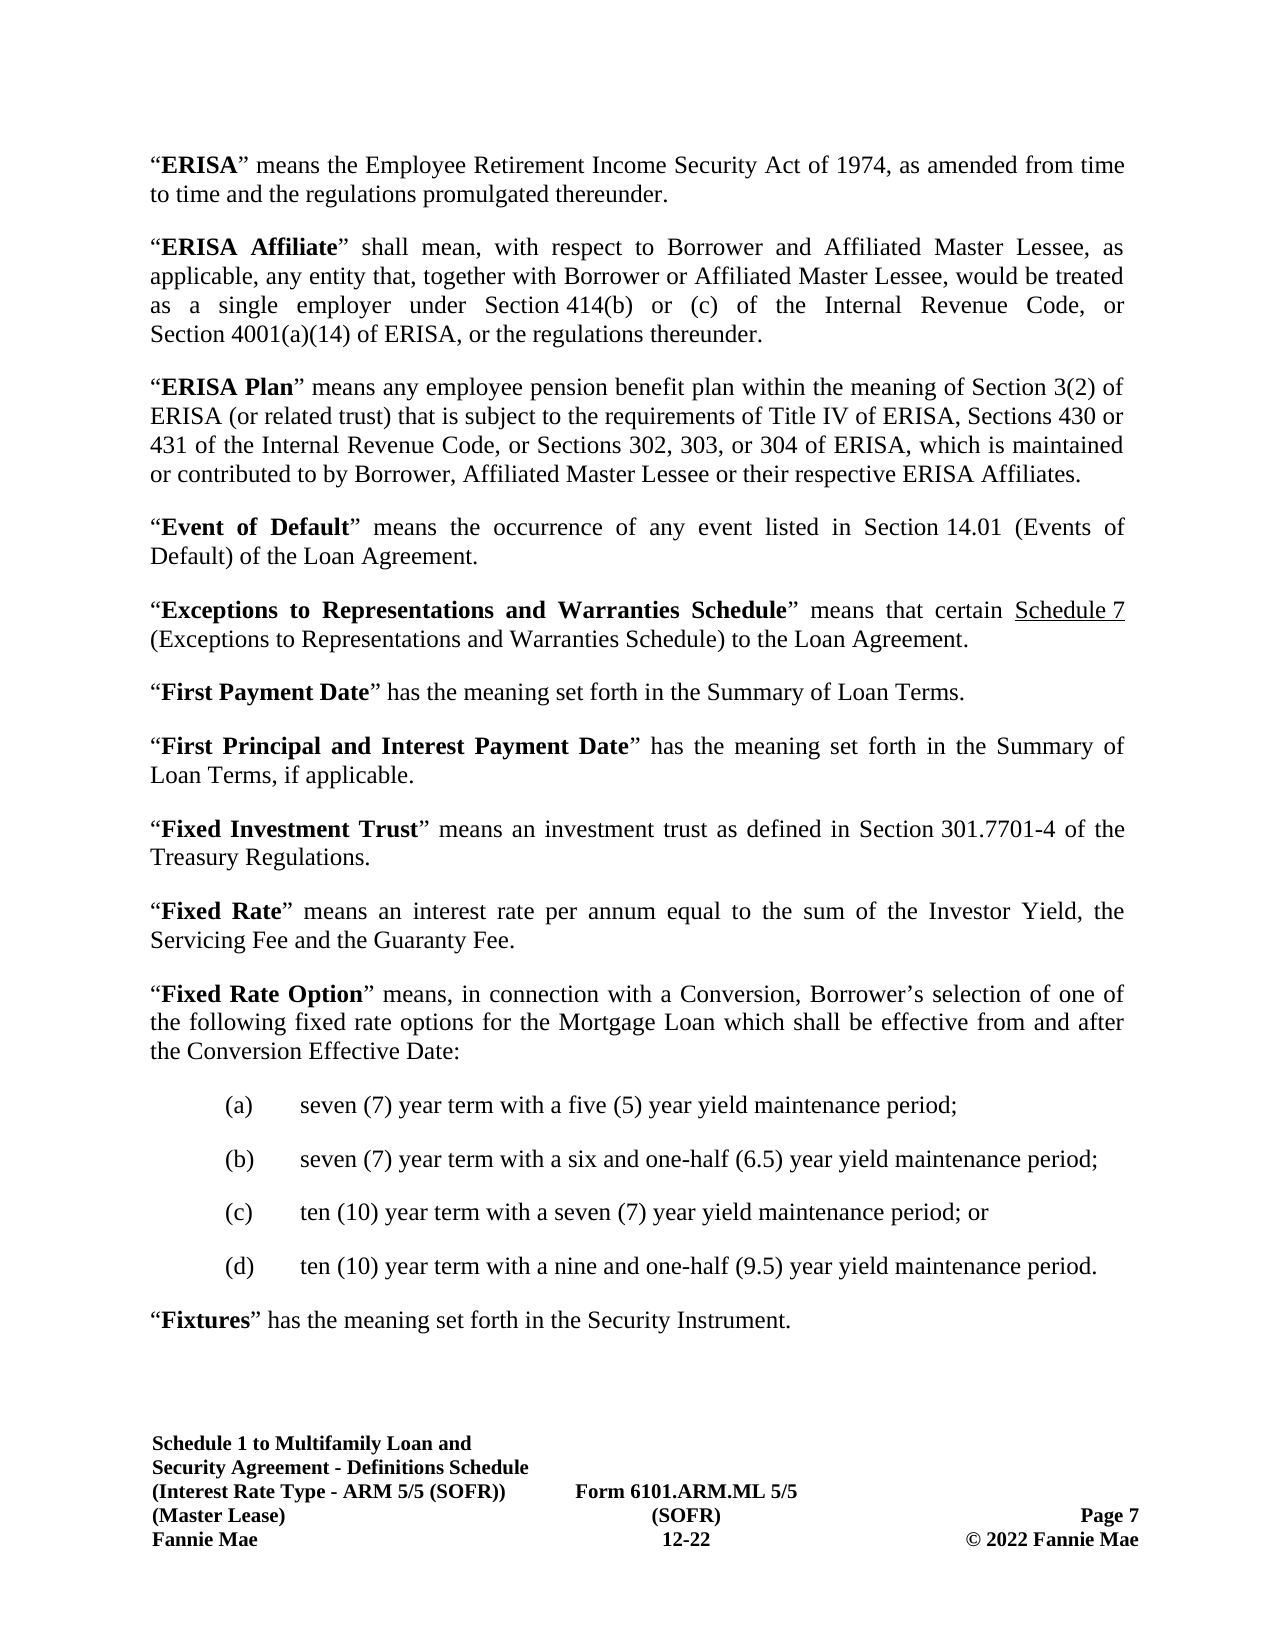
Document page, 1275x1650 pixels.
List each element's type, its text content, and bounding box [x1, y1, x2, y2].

text “First Principal and Interest Payment Date” has the meaning set forth in the Summary of Loan Terms, if applicable. [150, 731, 1125, 789]
text “Fixed Rate Option” means, in connection with a Conversion, Borrower’s selection of one of the following fixed rate options for the Mortgage Loan which shall be effective from and after the Conversion Effective Date: [150, 979, 1125, 1065]
text “Exceptions to Representations and Warranties Schedule” means that certain Schedule 7 (Exceptions to Representations and Warranties Schedule) to the Loan Agreement. [150, 595, 1125, 652]
text (b) seven (7) year term with a six and one-half (6.5) year yield maintenance period; [150, 1144, 1125, 1172]
text “ERISA Plan” means any employee pension benefit plan within the meaning of Section 3(2) of ERISA (or related trust) that is subject to the requirements of Title IV of ERISA, Sections 430 or 431 of the Internal Revenue Code, or Sections 302, 303, or 304 of ERISA, which is maintained or contributed to by Borrower, Affiliated Master Lessee or their respective ERISA Affiliates. [150, 372, 1125, 487]
text “First Payment Date” has the meaning set forth in the Summary of Loan Terms. [150, 677, 1125, 706]
text “Fixtures” has the meaning set forth in the Security Instrument. [150, 1305, 1125, 1334]
text “ERISA Affiliate” shall mean, with respect to Borrower and Affiliated Master Lessee, as applicable, any entity that, together with Borrower or Affiliated Master Lessee, would be treated as a single employer under Section 414(b) or (c) of the Internal Revenue Code, or Section 4001(a)(14) of ERISA, or the regulations thereunder. [150, 232, 1125, 347]
text “Fixed Investment Trust” means an investment trust as defined in Section 301.7701-4 of the Treasury Regulations. [150, 814, 1125, 871]
text “ERISA” means the Employee Retirement Income Security Act of 1974, as amended from time to time and the regulations promulgated thereunder. [150, 150, 1125, 207]
text (d) ten (10) year term with a nine and one-half (9.5) year yield maintenance period. [150, 1251, 1125, 1280]
text (c) ten (10) year term with a seven (7) year yield maintenance period; or [150, 1197, 1125, 1226]
text “Fixed Rate” means an interest rate per annum equal to the sum of the Investor Yield, the Servicing Fee and the Guaranty Fee. [150, 896, 1125, 954]
text (a) seven (7) year term with a five (5) year yield maintenance period; [225, 1090, 1125, 1119]
text “Event of Default” means the occurrence of any event listed in Section 14.01 (Events of Default) of the Loan Agreement. [150, 512, 1125, 570]
